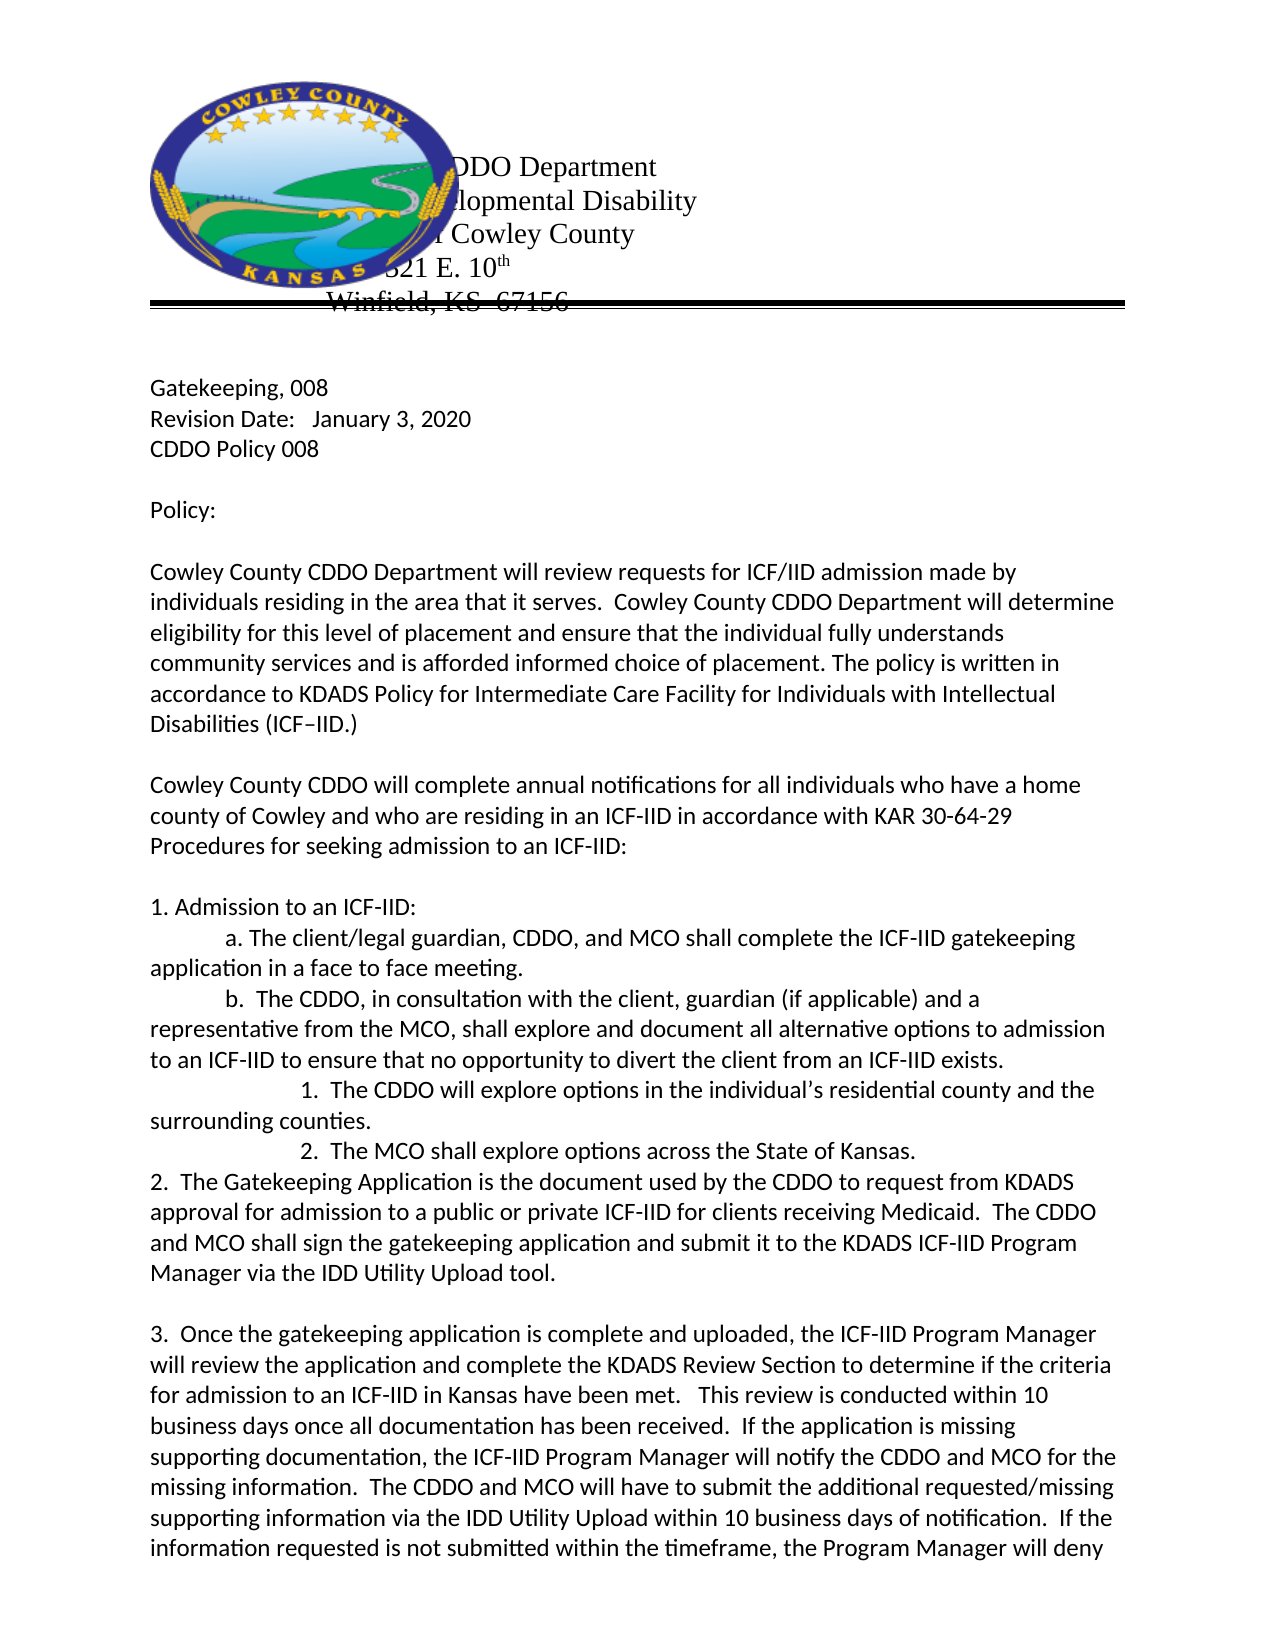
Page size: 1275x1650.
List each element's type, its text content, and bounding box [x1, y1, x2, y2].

text 1. The CDDO will explore options in the individual’s residential county and the surrounding counties. [150, 1074, 1125, 1136]
text 2. The Gatekeeping Application is the document used by the CDDO to request from KDADS approval for admission to a public or private ICF-IID for clients receiving Medicaid. The CDDO and MCO shall sign the gatekeeping application and submit it to the KDADS ICF-IID Program Manager via the IDD Utility Upload tool. [150, 1166, 1125, 1288]
text Policy: [150, 494, 1125, 525]
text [150, 1319, 1125, 1563]
text b. The CDDO, in consultation with the client, guardian (if applicable) and a representative from the MCO, shall explore and document all alternative options to admission to an ICF-IID to ensure that no opportunity to divert the client from an ICF-IID exists. [150, 983, 1125, 1074]
text Procedures for seeking admission to an ICF-IID: [150, 830, 1125, 861]
picture [150, 75, 459, 300]
text a. The client/legal guardian, CDDO, and MCO shall complete the ICF-IID gatekeeping application in a face to face meeting. [150, 922, 1125, 983]
text Revision Date: January 3, 2020 [150, 403, 1125, 433]
text 2. The MCO shall explore options across the State of Kansas. [150, 1136, 1125, 1166]
text Cowley County CDDO will complete annual notifications for all individuals who have a home county of Cowley and who are residing in an ICF-IID in accordance with KAR 30-64-29 [150, 769, 1125, 830]
text Gatekeeping, 008 [150, 372, 1125, 403]
text 1. Admission to an ICF-IID: [150, 891, 1125, 922]
text Cowley County CDDO Department will review requests for ICF/IID admission made by individuals residing in the area that it serves. Cowley County CDDO Department will determine eligibility for this level of placement and ensure that the individual fully understands community services and is afforded informed choice of placement. The policy is written in accordance to KDADS Policy for Intermediate Care Facility for Individuals with Intellectual Disabilities (ICF–IID.) [150, 556, 1125, 739]
text CDDO Policy 008 [150, 433, 1125, 464]
